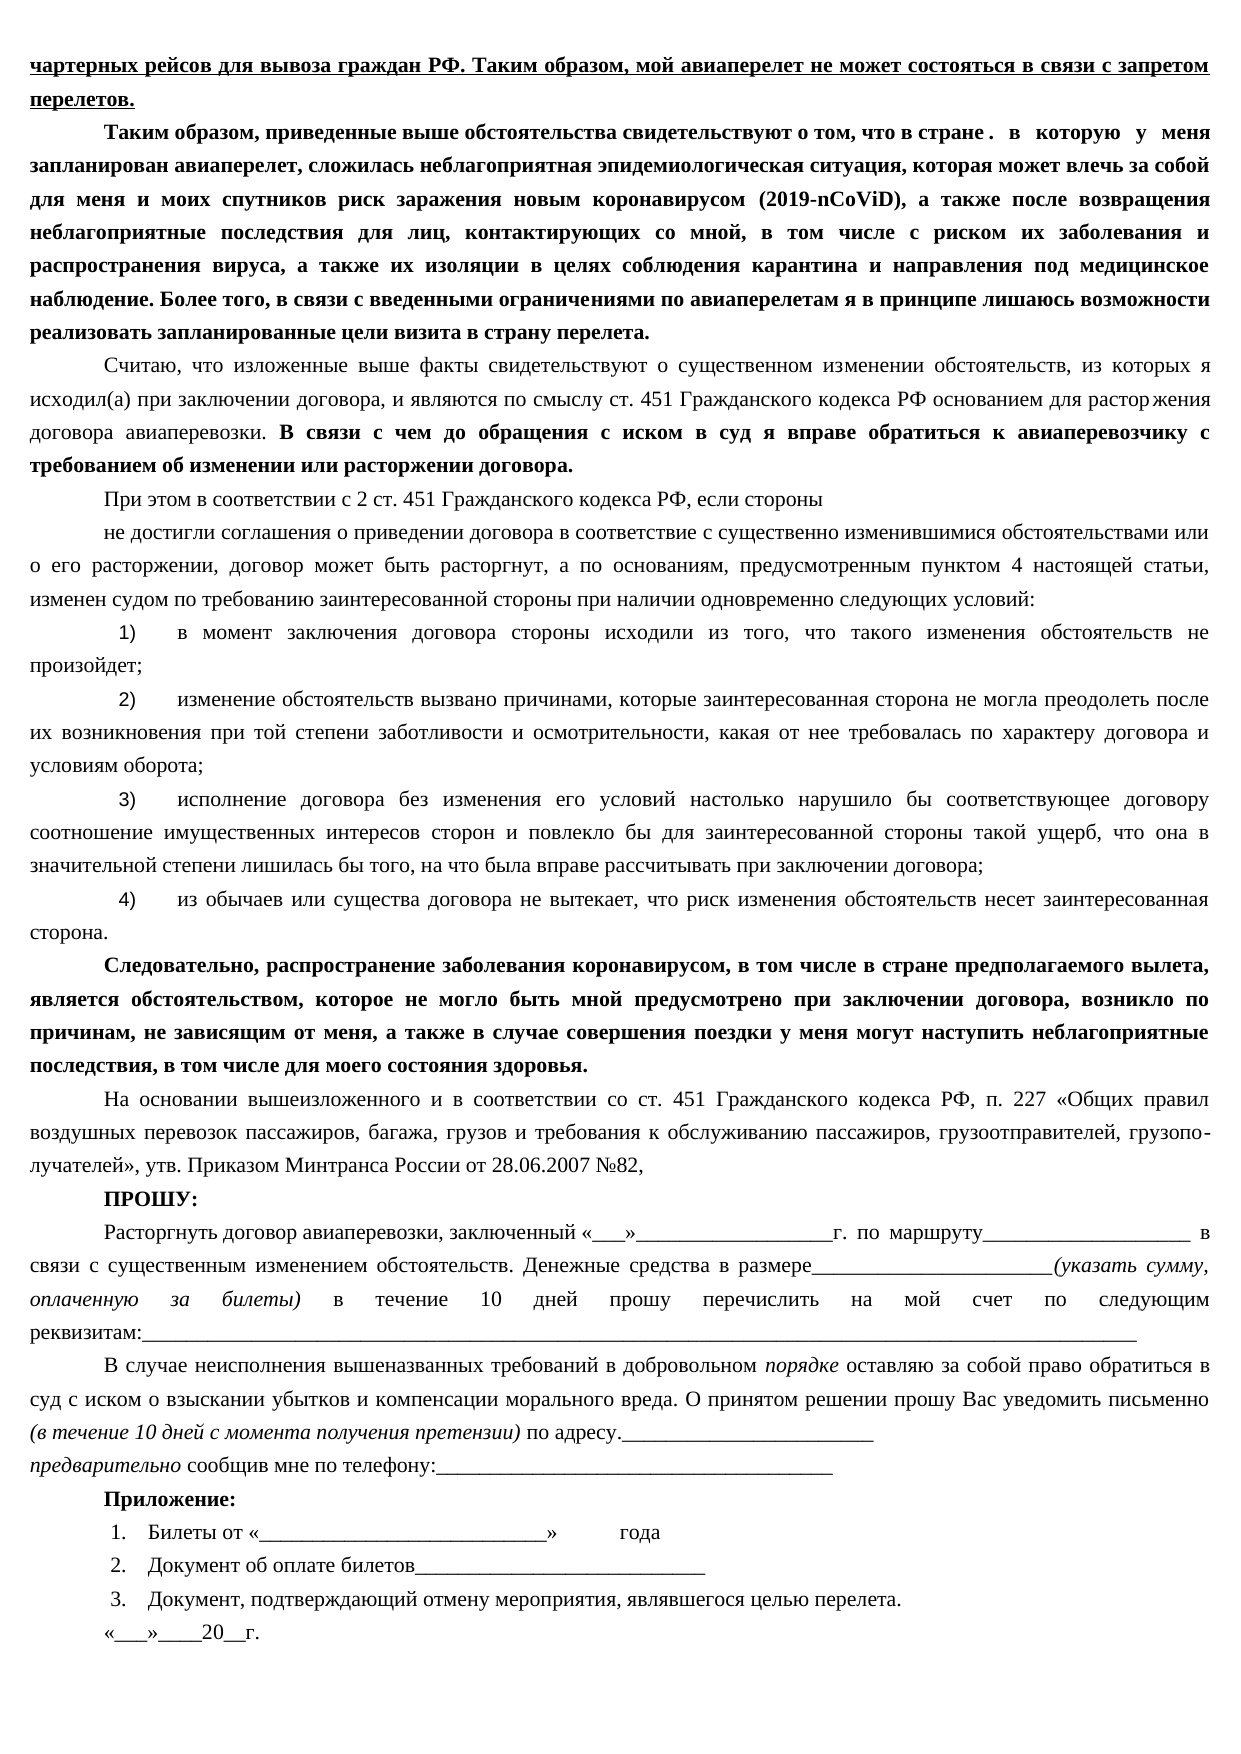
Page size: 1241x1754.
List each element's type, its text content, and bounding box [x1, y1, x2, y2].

list из обычаев или существа договора не вытекает, что риск изменения обстоятельств несет заинтересованная сторона. [29, 878, 1211, 944]
text На основании вышеизложенного и в соответствии со ст. 451 Гражданского кодекса РФ, п. 227 «Общих правил воздушных перевозок пассажиров, багажа, грузов и требования к обслуживанию пассажиров, грузоотправителей, грузополучателей», утв. Приказом Минтранса России от 28.06.2007 №82, [29, 1078, 1211, 1178]
text Следовательно, распространение заболевания коронавирусом, в том числе в стране предполагаемого вылета, является обстоятельством, которое не могло быть мной предусмотрено при заключении договора, возникло по причинам, не зависящим от меня, а также в случае совершения поездки у меня могут наступить неблагоприятные последствия, в том числе для моего состояния здоровья. [29, 944, 1211, 1078]
text не достигли соглашения о приведении договора в соответствие с существенно изменившимися обстоятельствами или о его расторжении, договор может быть расторгнут, а по основаниям, предусмотренным пунктом 4 настоящей статьи, изменен судом по требованию заинтересованной стороны при наличии одновременно следующих условий: [29, 511, 1211, 611]
text Расторгнуть договор авиаперевозки, заключенный «___» г. по маршруту___________________ в связи с существенным изменением обстоятельств. Денежные средства в размере______________________(указать сумму, оплаченную за билеты) в течение 10 дней прошу перечислить на мой счет по следующим реквизитам:___________________________________________________________________________________________ [29, 1211, 1211, 1344]
list изменение обстоятельств вызвано причинами, которые заинтересованная сторона не могла преодолеть после их возникновения при той степени заботливости и осмотрительности, какая от нее требовалась по характеру договора и условиям оборота; [29, 678, 1211, 778]
text Приложение: [29, 1478, 1211, 1511]
text Таким образом, приведенные выше обстоятельства свидетельствуют о том, что в стране . в которую у меня запланирован авиаперелет, сложилась неблагоприятная эпидемиологическая ситуация, которая может влечь за собой для меня и моих спутников риск заражения новым коронавирусом (2019-nCoViD), а также после возвращения неблагоприятные последствия для лиц, контактирующих со мной, в том числе с риском их заболевания и распространения вируса, а также их изоляции в целях соблюдения карантина и направления под медицинское наблюдение. Более того, в связи с введенными ограничениями по авиаперелетам я в принципе лишаюсь возможности реализовать запланированные цели визита в страну перелета. [29, 111, 1211, 344]
list исполнение договора без изменения его условий настолько нарушило бы соответствующее договору соотношение имущественных интересов сторон и повлекло бы для заинтересованной стороны такой ущерб, что она в значительной степени лишилась бы того, на что была вправе рассчитывать при заключении договора; [29, 778, 1211, 878]
text «___»____20__г. [29, 1611, 1211, 1644]
text ПРОШУ: [29, 1178, 1211, 1211]
text При этом в соответствии с 2 ст. 451 Гражданского кодекса РФ, если стороны [29, 478, 1211, 511]
list в момент заключения договора стороны исходили из того, что такого изменения обстоятельств не произойдет; [29, 611, 1211, 678]
text предварительно сообщив мне по телефону: [29, 1444, 1211, 1478]
list Документ об оплате билетов [110, 1544, 1211, 1578]
list Документ, подтверждающий отмену мероприятия, являвшегося целью перелета. [110, 1578, 1211, 1611]
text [29, 44, 1211, 111]
text Считаю, что изложенные выше факты свидетельствуют о существенном изменении обстоятельств, из которых я исходил(а) при заключении договора, и являются по смыслу ст. 451 Гражданского кодекса РФ основанием для расторжения договора авиаперевозки. В связи с чем до обращения с иском в суд я вправе обратиться к авиаперевозчику с требованием об изменении или расторжении договора. [29, 344, 1211, 478]
text В случае неисполнения вышеназванных требований в добровольном порядке оставляю за собой право обратиться в суд с иском о взыскании убытков и компенсации морального вреда. О принятом решении прошу Вас уведомить письменно (в течение 10 дней с момента получения претензии) по адресу._______________________ [29, 1344, 1211, 1444]
list Билеты от « » года [110, 1511, 1211, 1544]
